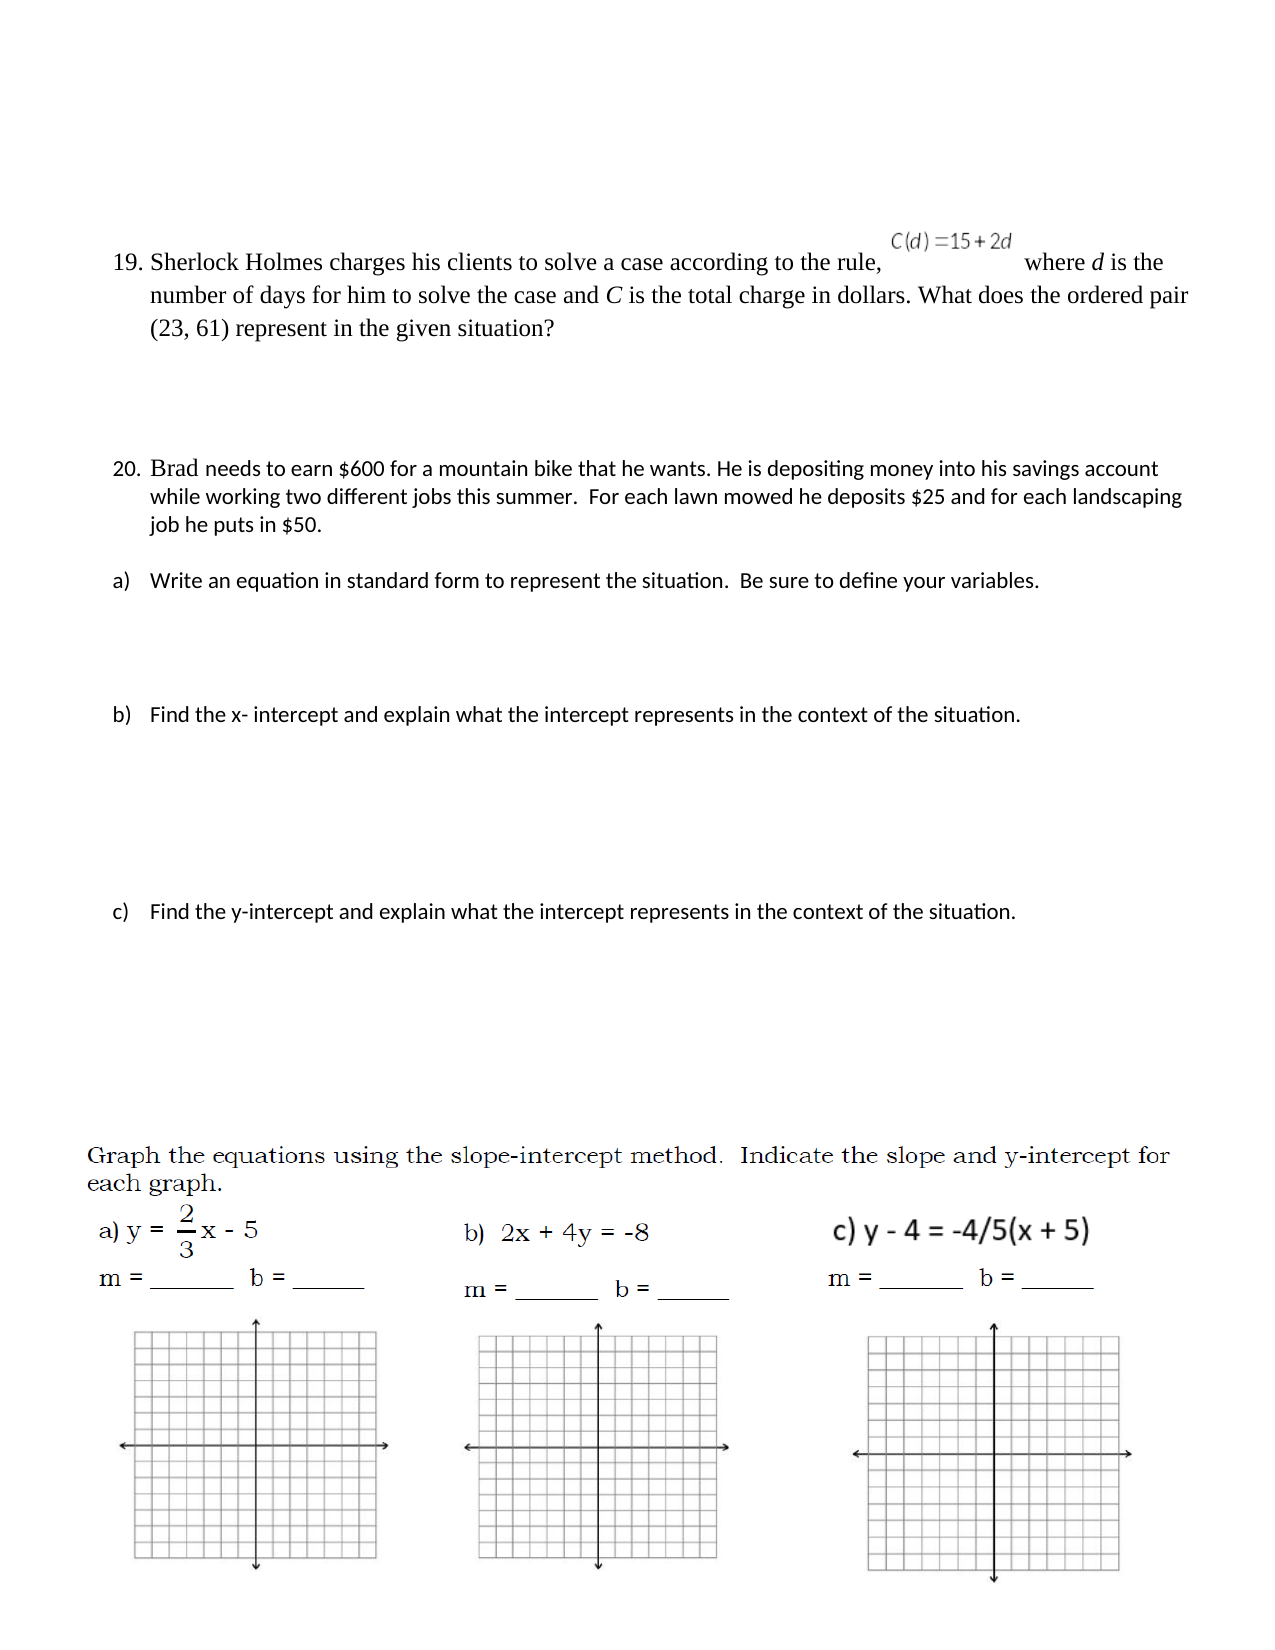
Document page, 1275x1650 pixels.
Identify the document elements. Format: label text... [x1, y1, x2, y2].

list Find the x- intercept and explain what the intercept represents in the context of the situation. [112, 701, 1200, 729]
list Find the y-intercept and explain what the intercept represents in the context of the situation. [112, 897, 1200, 925]
picture [75, 1137, 1200, 1606]
list Sherlock Holmes charges his clients to solve a case according to the rule, where d is the number of days for him to solve the case and C is the total charge in dollars. What does the ordered pair (23, 61) represent in the given situation? [112, 227, 1200, 342]
list Write an equation in standard form to represent the situation. Be sure to define your variables. [112, 567, 1200, 594]
list Brad needs to earn $600 for a mountain bike that he wants. He is depositing money into his savings account while working two different jobs this summer. For each lawn mowed he deposits $25 and for each landscaping job he puts in $50. [112, 453, 1200, 538]
